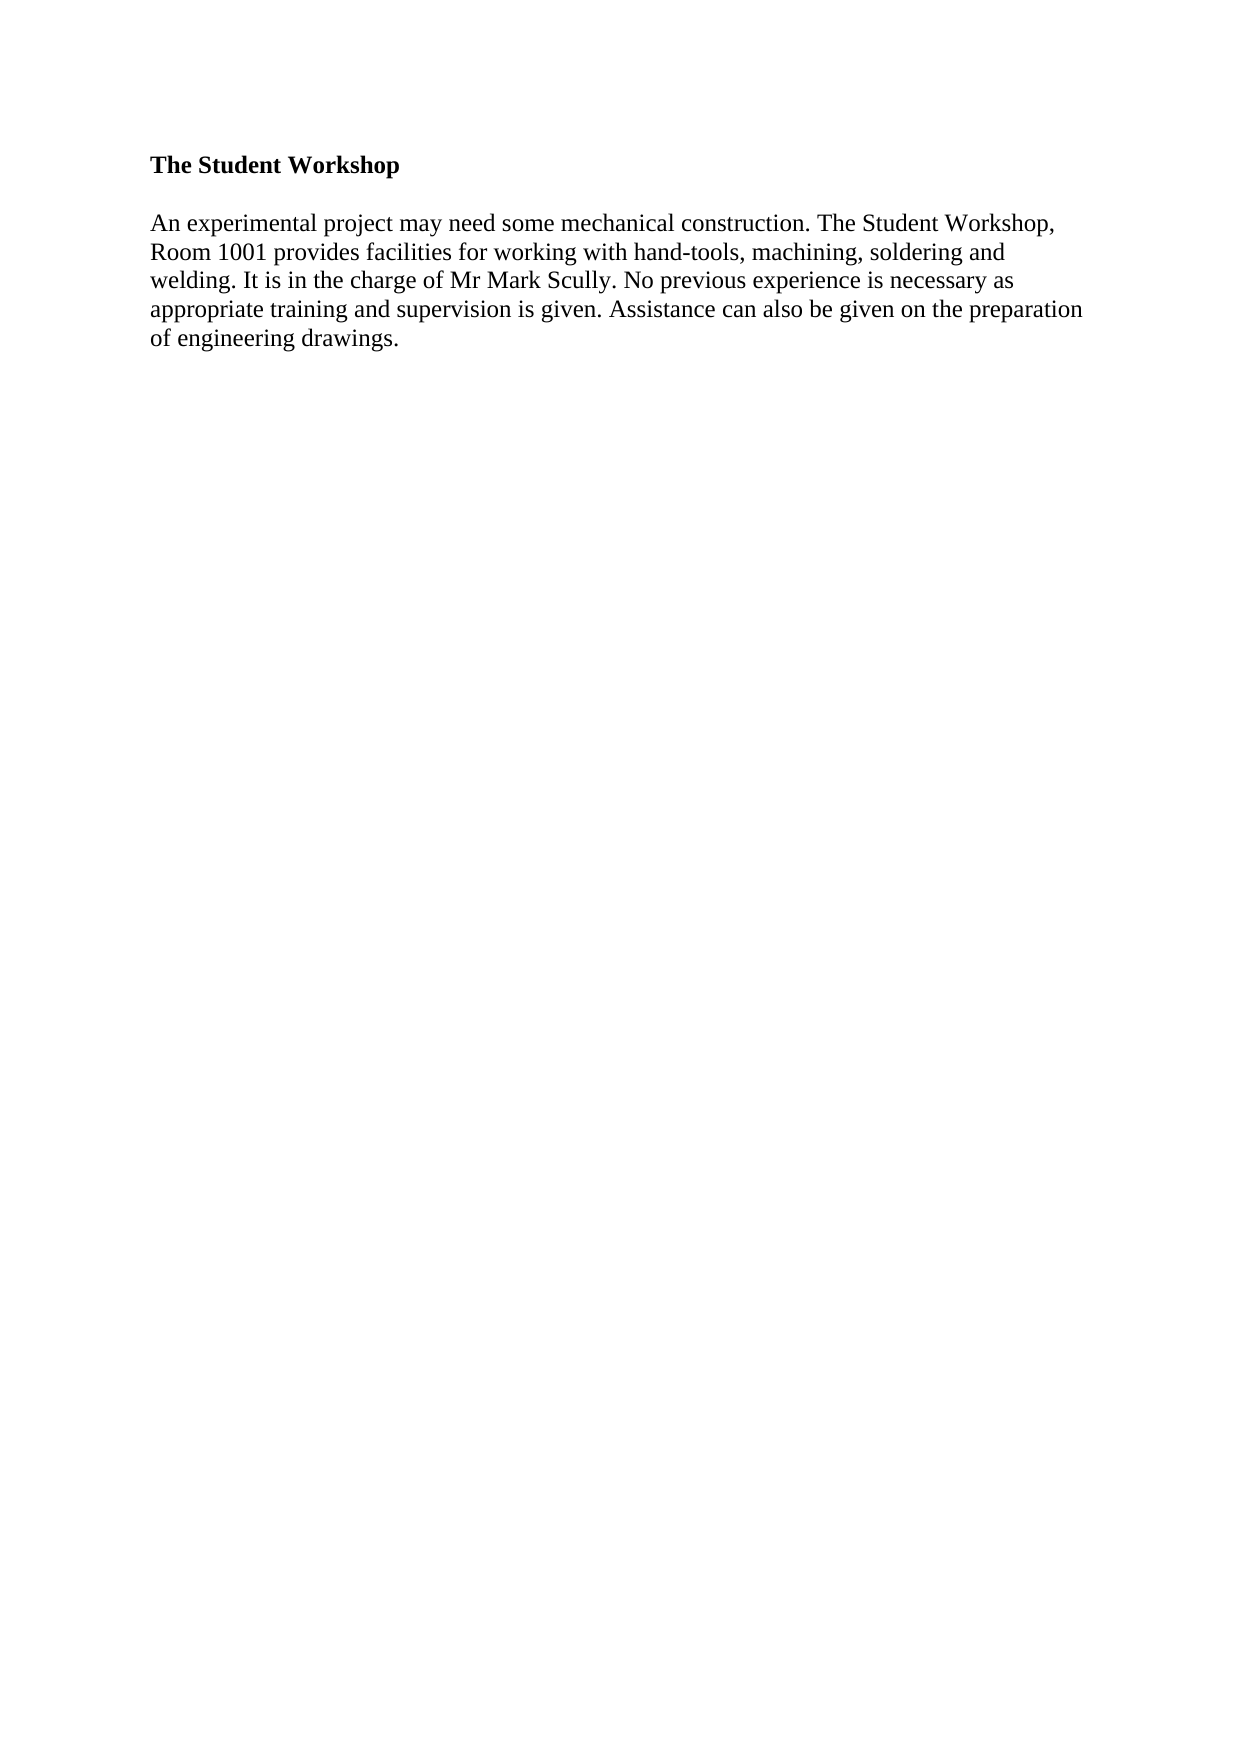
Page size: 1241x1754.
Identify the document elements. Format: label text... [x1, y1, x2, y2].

text The Student Workshop [150, 150, 1090, 179]
text An experimental project may need some mechanical construction. The Student Workshop, Room 1001 provides facilities for working with hand-tools, machining, soldering and welding. It is in the charge of Mr Mark Scully. No previous experience is necessary as appropriate training and supervision is given. Assistance can also be given on the preparation of engineering drawings. [150, 208, 1090, 352]
